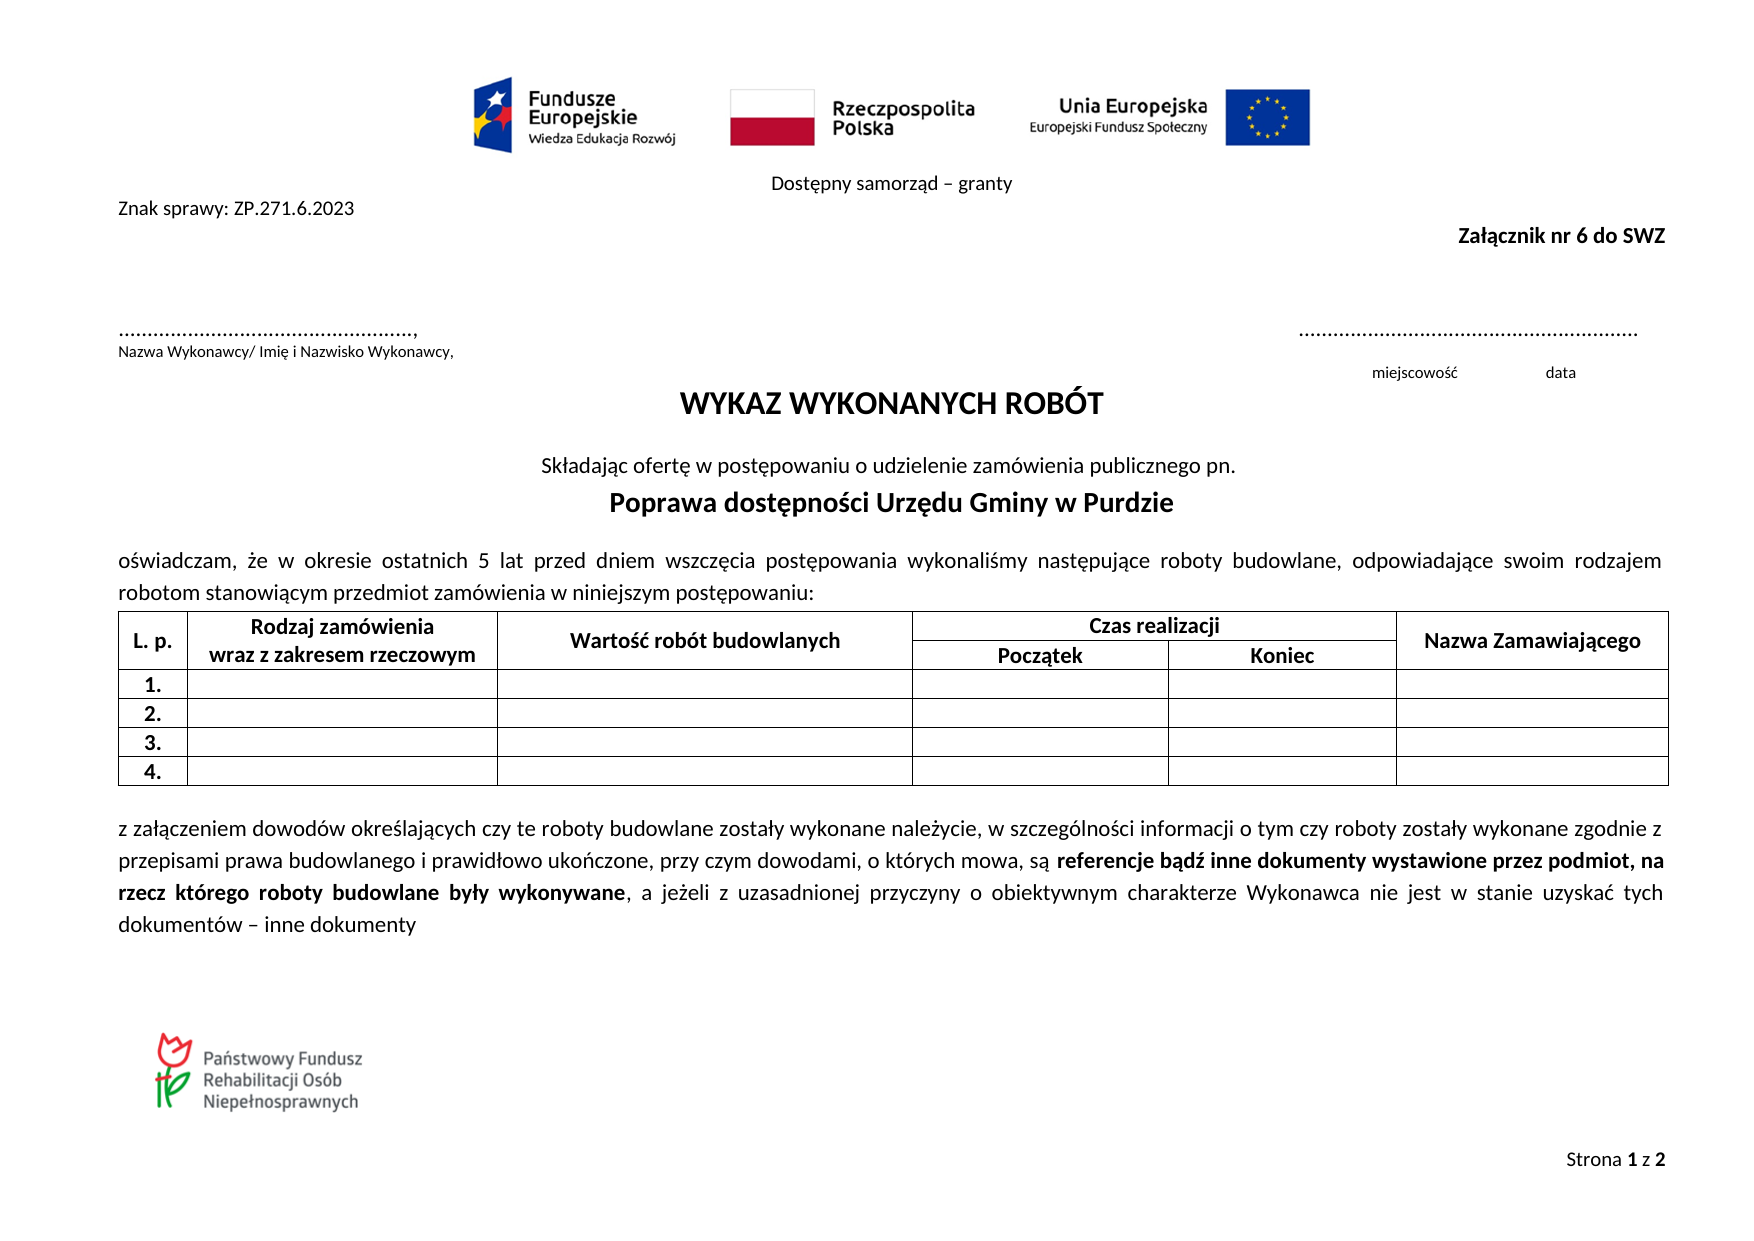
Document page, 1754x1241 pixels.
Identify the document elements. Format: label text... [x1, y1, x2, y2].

table_header Nazwa Zamawiającego [1397, 612, 1668, 669]
table_cell [1397, 670, 1668, 698]
text ..................................................., ........................................................... [118, 311, 1665, 342]
text Nazwa Wykonawcy/ Imię i Nazwisko Wykonawcy, [118, 342, 1665, 362]
table_cell [1169, 699, 1396, 727]
table_cell [913, 757, 1168, 785]
text z załączeniem dowodów określających czy te roboty budowlane zostały wykonane należycie, w szczególności informacji o tym czy roboty zostały wykonane zgodnie z przepisami prawa budowlanego i prawidłowo ukończone, przy czym dowodami, o których mowa, są referencje bądź inne dokumenty wystawione przez podmiot, na rzecz którego roboty budowlane były wykonywane, a jeżeli z uzasadnionej przyczyny o obiektywnym charakterze Wykonawca nie jest w stanie uzyskać tych dokumentów – inne dokumenty [118, 814, 1665, 939]
table_cell [188, 728, 497, 756]
table_cell [1397, 757, 1668, 785]
table_cell Koniec [1169, 641, 1396, 669]
text Załącznik nr 6 do SWZ [118, 221, 1665, 249]
table_header Rodzaj zamówienia wraz z zakresem rzeczowym [188, 612, 497, 669]
table_cell 4. [119, 757, 187, 785]
table_cell [498, 757, 912, 785]
table_cell [188, 757, 497, 785]
table_cell [913, 728, 1168, 756]
picture [455, 59, 1328, 171]
table_cell [498, 699, 912, 727]
table_header Wartość robót budowlanych [498, 612, 912, 669]
text Składając ofertę w postępowaniu o udzielenie zamówienia publicznego pn. Poprawa dostępności Urzędu Gminy w Purdzie [118, 451, 1665, 520]
table_header Czas realizacji [913, 612, 1396, 640]
table_cell [498, 728, 912, 756]
text miejscowość data [118, 362, 1665, 382]
table_cell [1169, 728, 1396, 756]
table_cell [913, 670, 1168, 698]
table_cell 3. [119, 728, 187, 756]
table_cell [1169, 757, 1396, 785]
table_cell [188, 670, 497, 698]
table_cell [1397, 728, 1668, 756]
table_header L. p. [119, 612, 187, 669]
table_cell [1169, 670, 1396, 698]
table_cell [188, 699, 497, 727]
picture [118, 998, 398, 1147]
table_cell [498, 670, 912, 698]
text WYKAZ WYKONANYCH ROBÓT [118, 382, 1665, 423]
table_cell [1397, 699, 1668, 727]
table_cell 1. [119, 670, 187, 698]
table_cell [913, 699, 1168, 727]
table_cell 2. [119, 699, 187, 727]
table_cell Początek [913, 641, 1168, 669]
text oświadczam, że w okresie ostatnich 5 lat przed dniem wszczęcia postępowania wykonaliśmy następujące roboty budowlane, odpowiadające swoim rodzajem robotom stanowiącym przedmiot zamówienia w niniejszym postępowaniu: [118, 546, 1665, 606]
